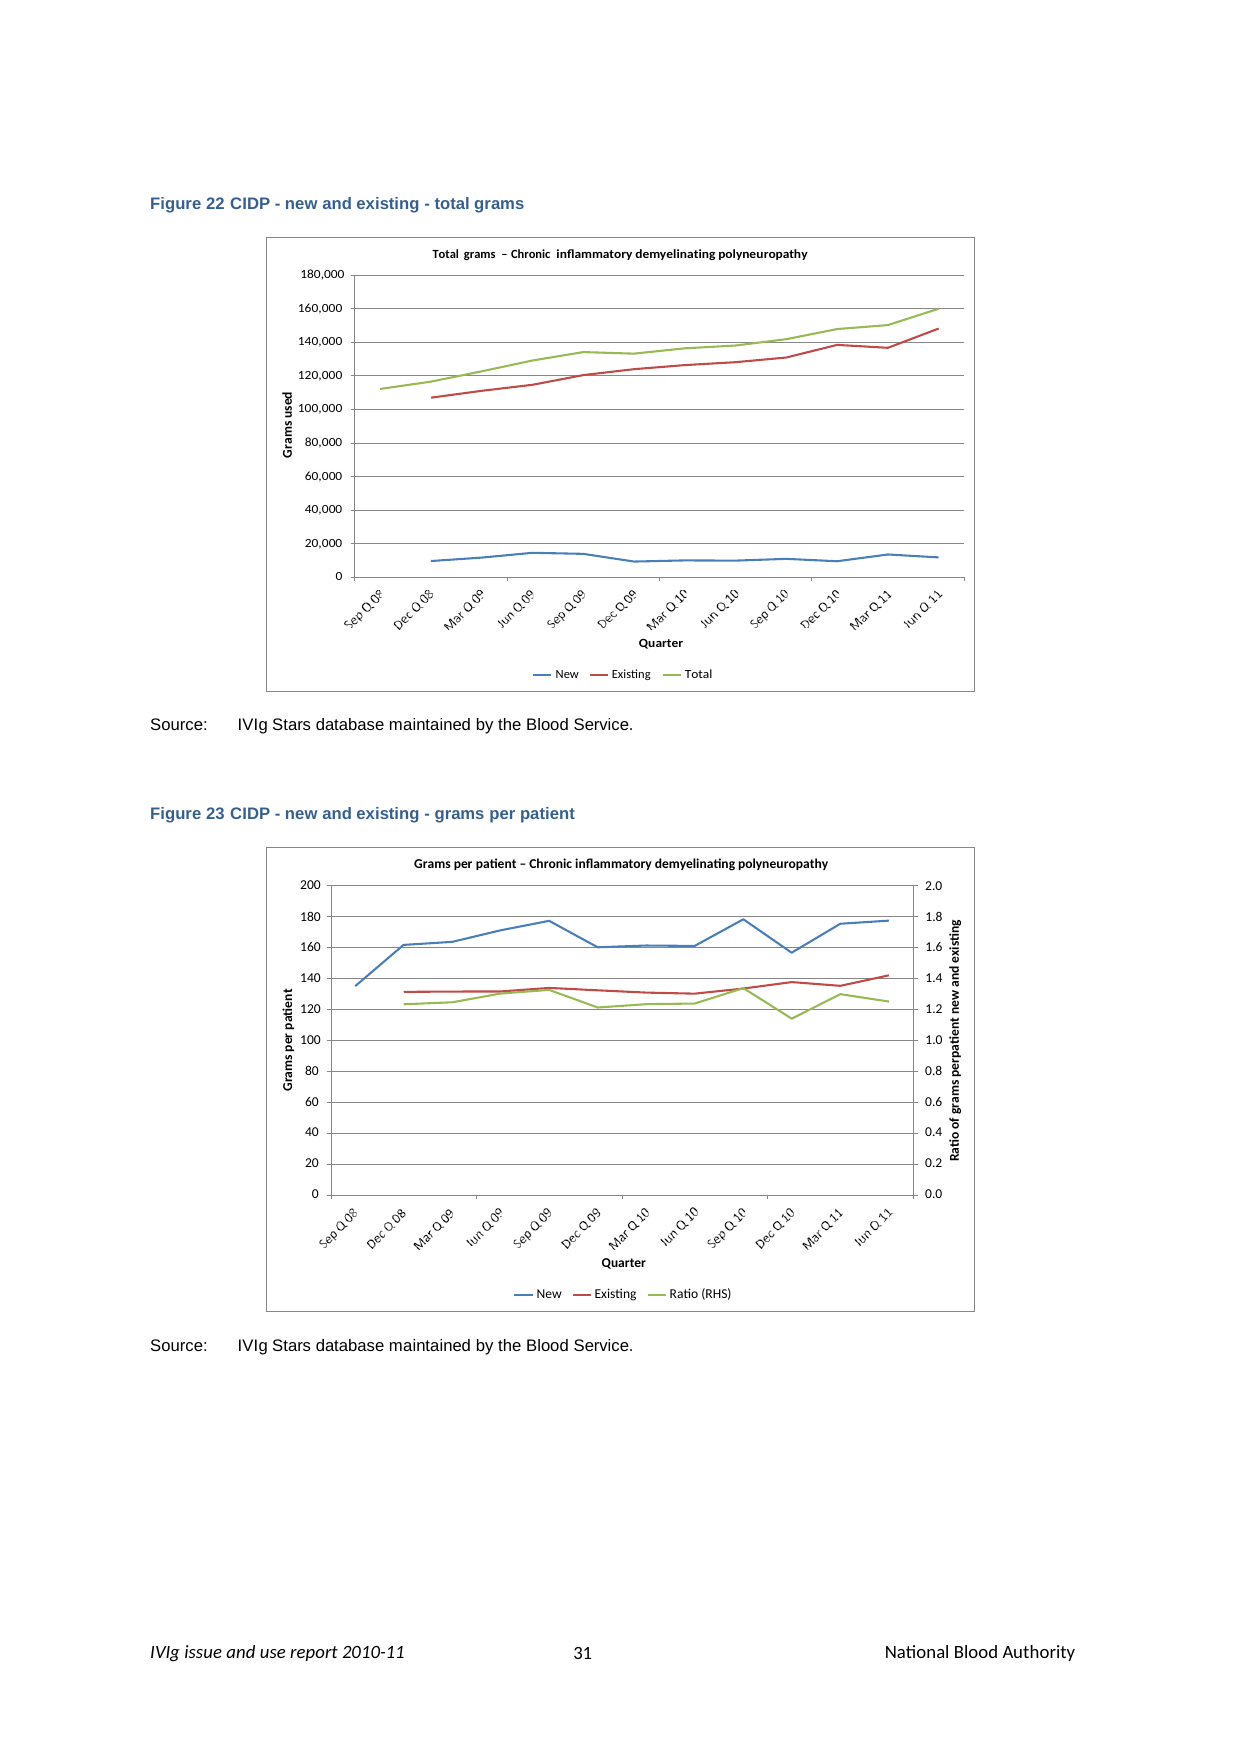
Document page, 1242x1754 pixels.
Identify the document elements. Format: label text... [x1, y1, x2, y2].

picture [547, 590, 585, 628]
text 140,000 [298, 334, 1110, 349]
text 20,000 [304, 535, 1110, 550]
text 120,000 [298, 367, 1110, 382]
picture [660, 1207, 698, 1246]
text 60,000 [304, 468, 1110, 483]
text 0 0.0 [312, 1186, 1110, 1202]
text 0 [335, 568, 1110, 584]
text 40 0.4 [305, 1124, 1110, 1140]
text Figure 22 CIDP - new and existing - total grams [150, 193, 1110, 212]
picture [854, 1205, 894, 1246]
text 100 [133, 1031, 321, 1048]
text 1.8 [925, 908, 1110, 924]
text 1.0 [925, 1031, 1110, 1048]
text Total grams – Chronic inflammatory demyelinating polyneuropathy [432, 246, 1110, 261]
text Source: IVIg Stars database maintained by the Blood Service. [150, 715, 1110, 734]
text Grams per patient – Chronic inflammatory demyelinating polyneuropathy [414, 855, 832, 872]
picture [393, 590, 483, 630]
picture [344, 590, 382, 628]
text Quarter [634, 636, 688, 651]
text 120 [133, 1001, 321, 1017]
picture [707, 1208, 746, 1248]
text Figure 23 CIDP - new and existing - grams per patient [150, 803, 1110, 822]
picture [497, 590, 534, 628]
text New Existing Total [550, 666, 717, 681]
text 40,000 [304, 501, 1110, 517]
text 1.2 [925, 1001, 1110, 1017]
text 160,000 [298, 300, 1110, 315]
text 180,000 [133, 267, 344, 282]
picture [561, 1208, 649, 1250]
text 200 [133, 876, 320, 893]
text 180 [133, 908, 321, 924]
picture [513, 1208, 551, 1248]
picture [597, 590, 637, 628]
text 80,000 [304, 434, 1110, 449]
text 1.4 [925, 970, 1110, 986]
text 80 0.8 [305, 1062, 1110, 1078]
picture [366, 1208, 453, 1250]
text 160 [133, 939, 321, 955]
text 100,000 [298, 401, 1110, 416]
text Source: IVIg Stars database maintained by the Blood Service. [150, 1335, 1110, 1354]
picture [466, 1208, 502, 1246]
picture [800, 590, 840, 628]
picture [849, 591, 892, 630]
text 20 0.2 [305, 1155, 1110, 1171]
text 60 0.6 [305, 1093, 1110, 1109]
text 140 [133, 970, 321, 986]
text 2.0 [925, 877, 1110, 893]
picture [750, 590, 788, 628]
text Quarter [596, 1254, 651, 1271]
picture [646, 590, 687, 630]
text 1.6 [925, 939, 1110, 955]
text New Existing Ratio (RHS) [532, 1285, 736, 1301]
picture [319, 1208, 357, 1248]
picture [755, 1208, 843, 1250]
picture [700, 590, 739, 628]
picture [903, 587, 943, 628]
